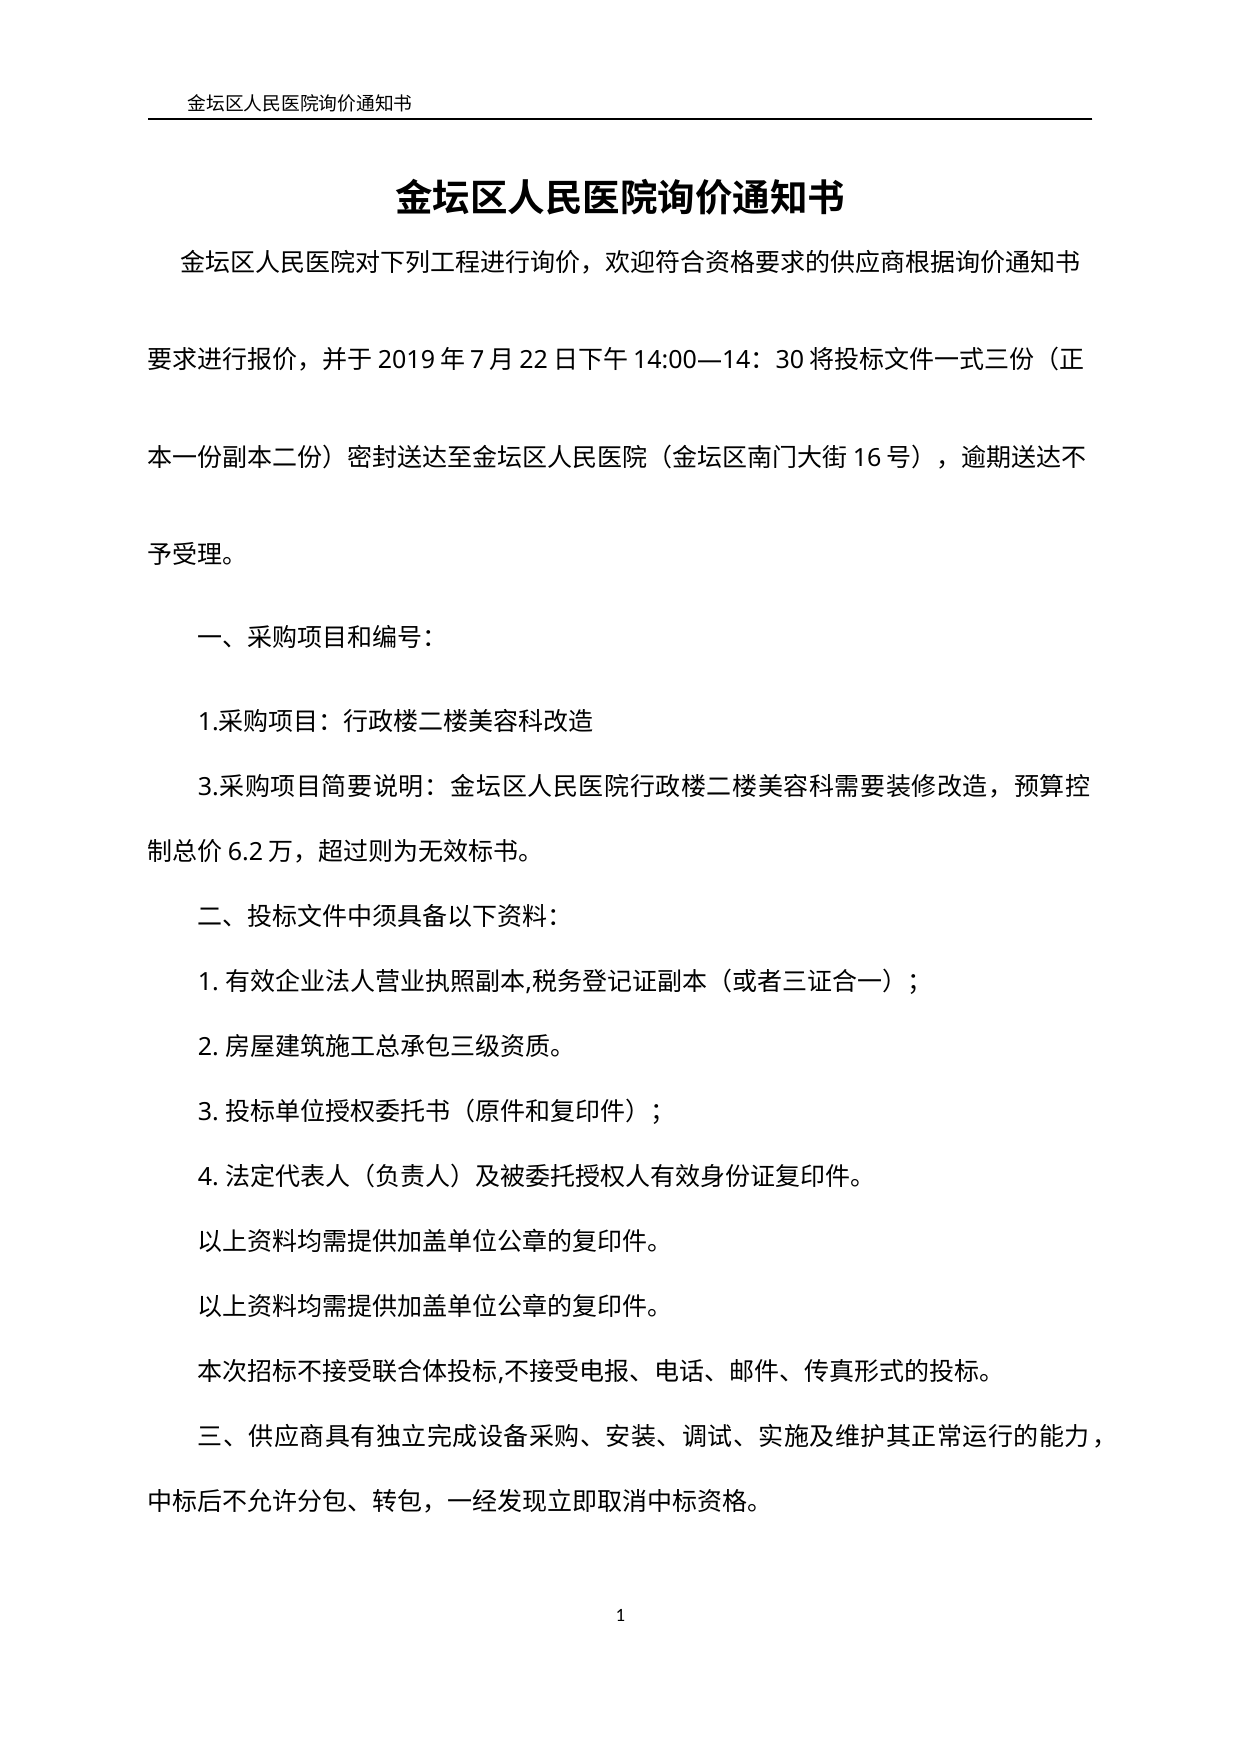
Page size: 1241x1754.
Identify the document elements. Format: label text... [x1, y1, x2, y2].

text 3. 投标单位授权委托书（原件和复印件）； [148, 1077, 1092, 1142]
text 本次招标不接受联合体投标,不接受电报、电话、邮件、传真形式的投标。 [148, 1337, 1092, 1402]
text 4. 法定代表人（负责人）及被委托授权人有效身份证复印件。 [148, 1142, 1092, 1207]
text 金坛区人民医院询价通知书 [148, 163, 1092, 228]
text 以上资料均需提供加盖单位公章的复印件。 [148, 1207, 1092, 1272]
text 金坛区人民医院对下列工程进行询价，欢迎符合资格要求的供应商根据询价通知书要求进行报价，并于2019年7月22日下午14:00—14：30将投标文件一式三份（正本一份副本二份）密封送达至金坛区人民医院（金坛区南门大街16号），逾期送达不予受理。 [148, 228, 1092, 585]
text 二、投标文件中须具备以下资料： [148, 882, 1092, 947]
text 1.采购项目：行政楼二楼美容科改造 [148, 687, 1092, 752]
text 3.采购项目简要说明：金坛区人民医院行政楼二楼美容科需要装修改造，预算控制总价6.2万，超过则为无效标书。 [148, 752, 1092, 882]
text 1. 有效企业法人营业执照副本,税务登记证副本（或者三证合一）； [148, 947, 1092, 1012]
text 三、供应商具有独立完成设备采购、安装、调试、实施及维护其正常运行的能力，中标后不允许分包、转包，一经发现立即取消中标资格。 [148, 1402, 1092, 1532]
text 2. 房屋建筑施工总承包三级资质。 [148, 1012, 1092, 1077]
text 以上资料均需提供加盖单位公章的复印件。 [148, 1272, 1092, 1337]
text 一、采购项目和编号： [148, 603, 1092, 668]
